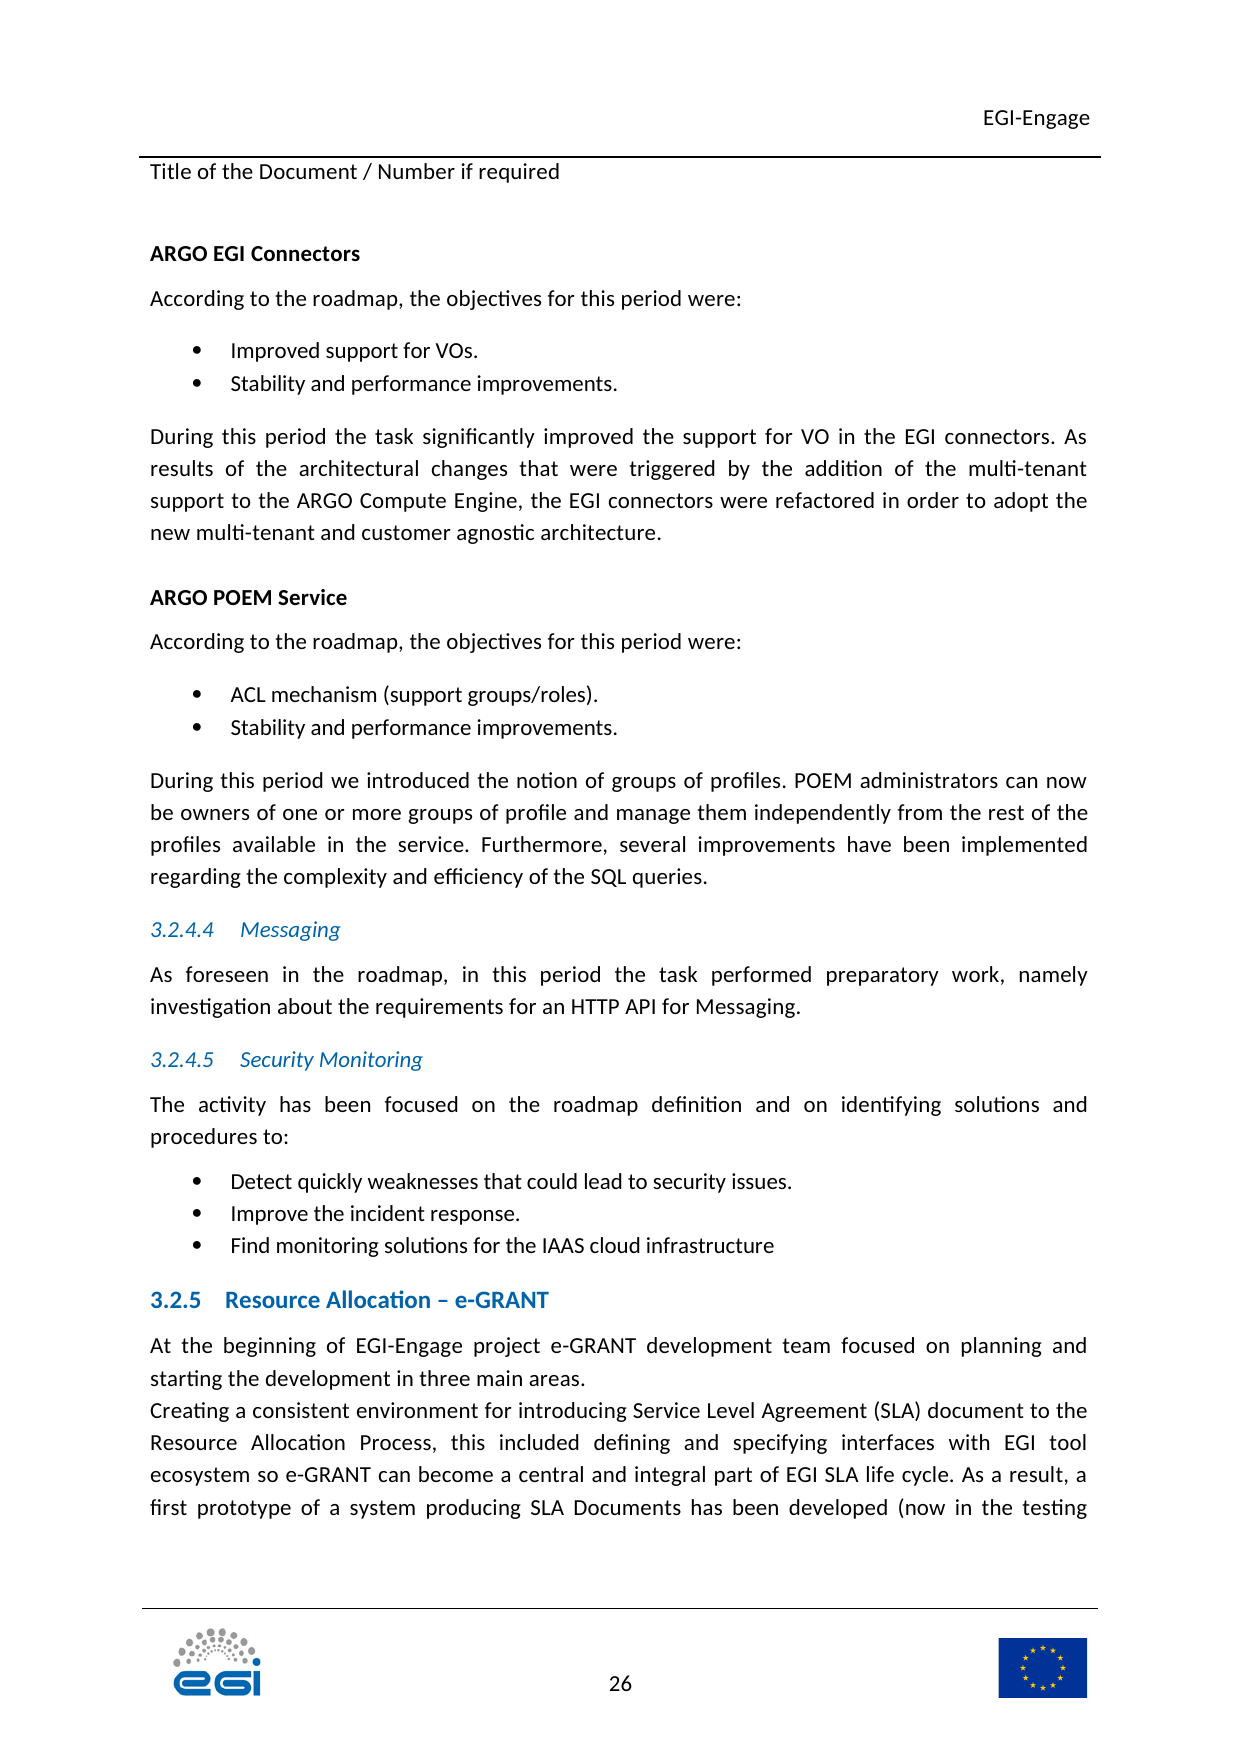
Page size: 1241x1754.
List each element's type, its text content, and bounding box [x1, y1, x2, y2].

subtitle Security Monitoring [150, 1045, 1090, 1073]
list Improved support for VOs. [193, 337, 1090, 365]
text According to the roadmap, the objectives for this period were: [150, 627, 1090, 656]
text During this period we introduced the notion of groups of profiles. POEM administrators can now be owners of one or more groups of profile and manage them independently from the rest of the profiles available in the service. Furthermore, several improvements have been implemented regarding the complexity and efficiency of the SQL queries. [150, 766, 1090, 890]
text At the beginning of EGI-Engage project e-GRANT development team focused on planning and starting the development in three main areas. [150, 1332, 1090, 1392]
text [150, 1396, 1090, 1521]
list Stability and performance improvements. [193, 713, 1090, 741]
text As foreseen in the roadmap, in this period the task performed preparatory work, namely investigation about the requirements for an HTTP API for Messaging. [150, 960, 1090, 1020]
list Stability and performance improvements. [193, 369, 1090, 397]
subtitle Resource Allocation – e-GRANT [150, 1284, 1090, 1315]
text ARGO POEM Service [150, 583, 1090, 611]
picture [998, 1638, 1088, 1698]
subtitle Messaging [150, 915, 1090, 943]
text According to the roadmap, the objectives for this period were: [150, 284, 1090, 312]
picture [153, 1626, 279, 1698]
list Find monitoring solutions for the IAAS cloud infrastructure [193, 1231, 1090, 1259]
list Improve the incident response. [193, 1199, 1090, 1227]
text The activity has been focused on the roadmap definition and on identifying solutions and procedures to: [150, 1090, 1090, 1150]
text During this period the task significantly improved the support for VO in the EGI connectors. As results of the architectural changes that were triggered by the addition of the multi-tenant support to the ARGO Compute Engine, the EGI connectors were refactored in order to adopt the new multi-tenant and customer agnostic architecture. [150, 422, 1090, 546]
list ACL mechanism (support groups/roles). [193, 681, 1090, 708]
list Detect quickly weaknesses that could lead to security issues. [193, 1167, 1090, 1195]
text ARGO EGI Connectors [150, 239, 1090, 267]
